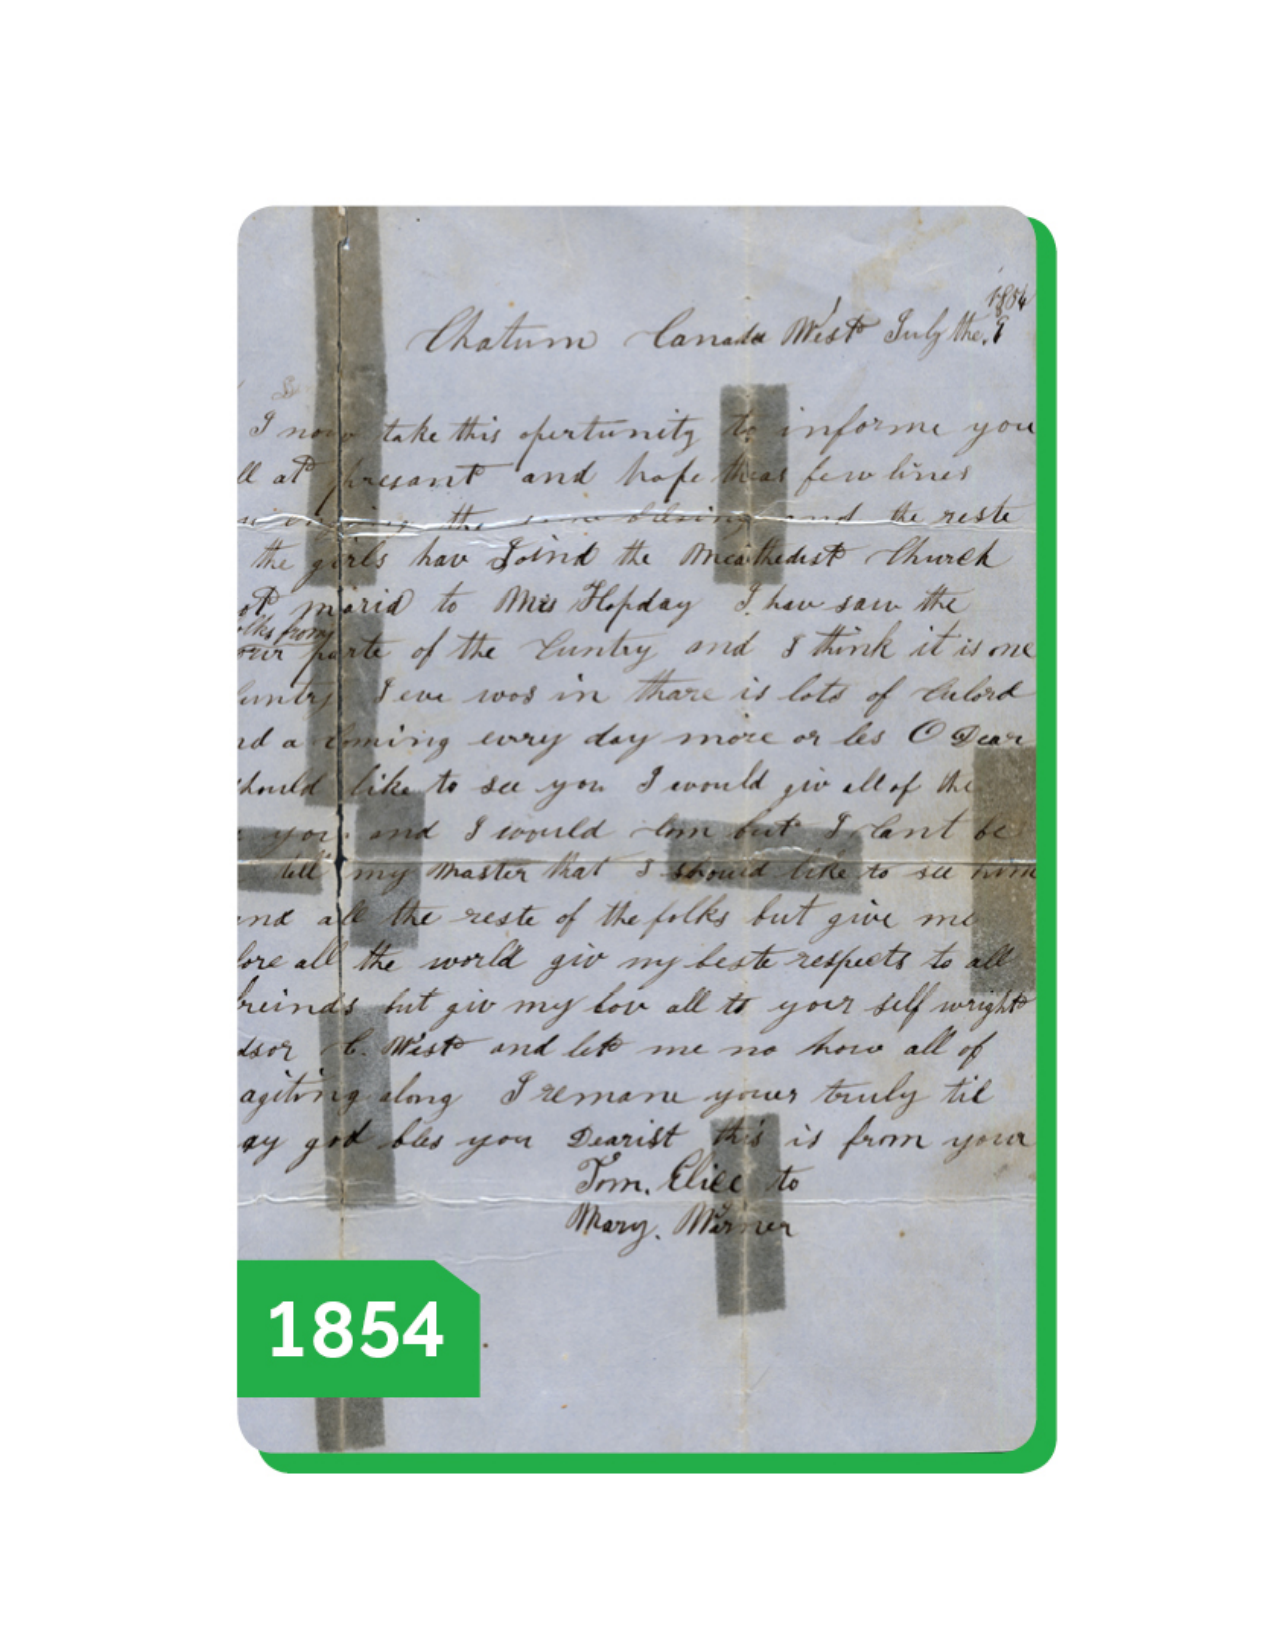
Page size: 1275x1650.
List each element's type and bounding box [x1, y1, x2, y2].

picture [181, 150, 1094, 1501]
